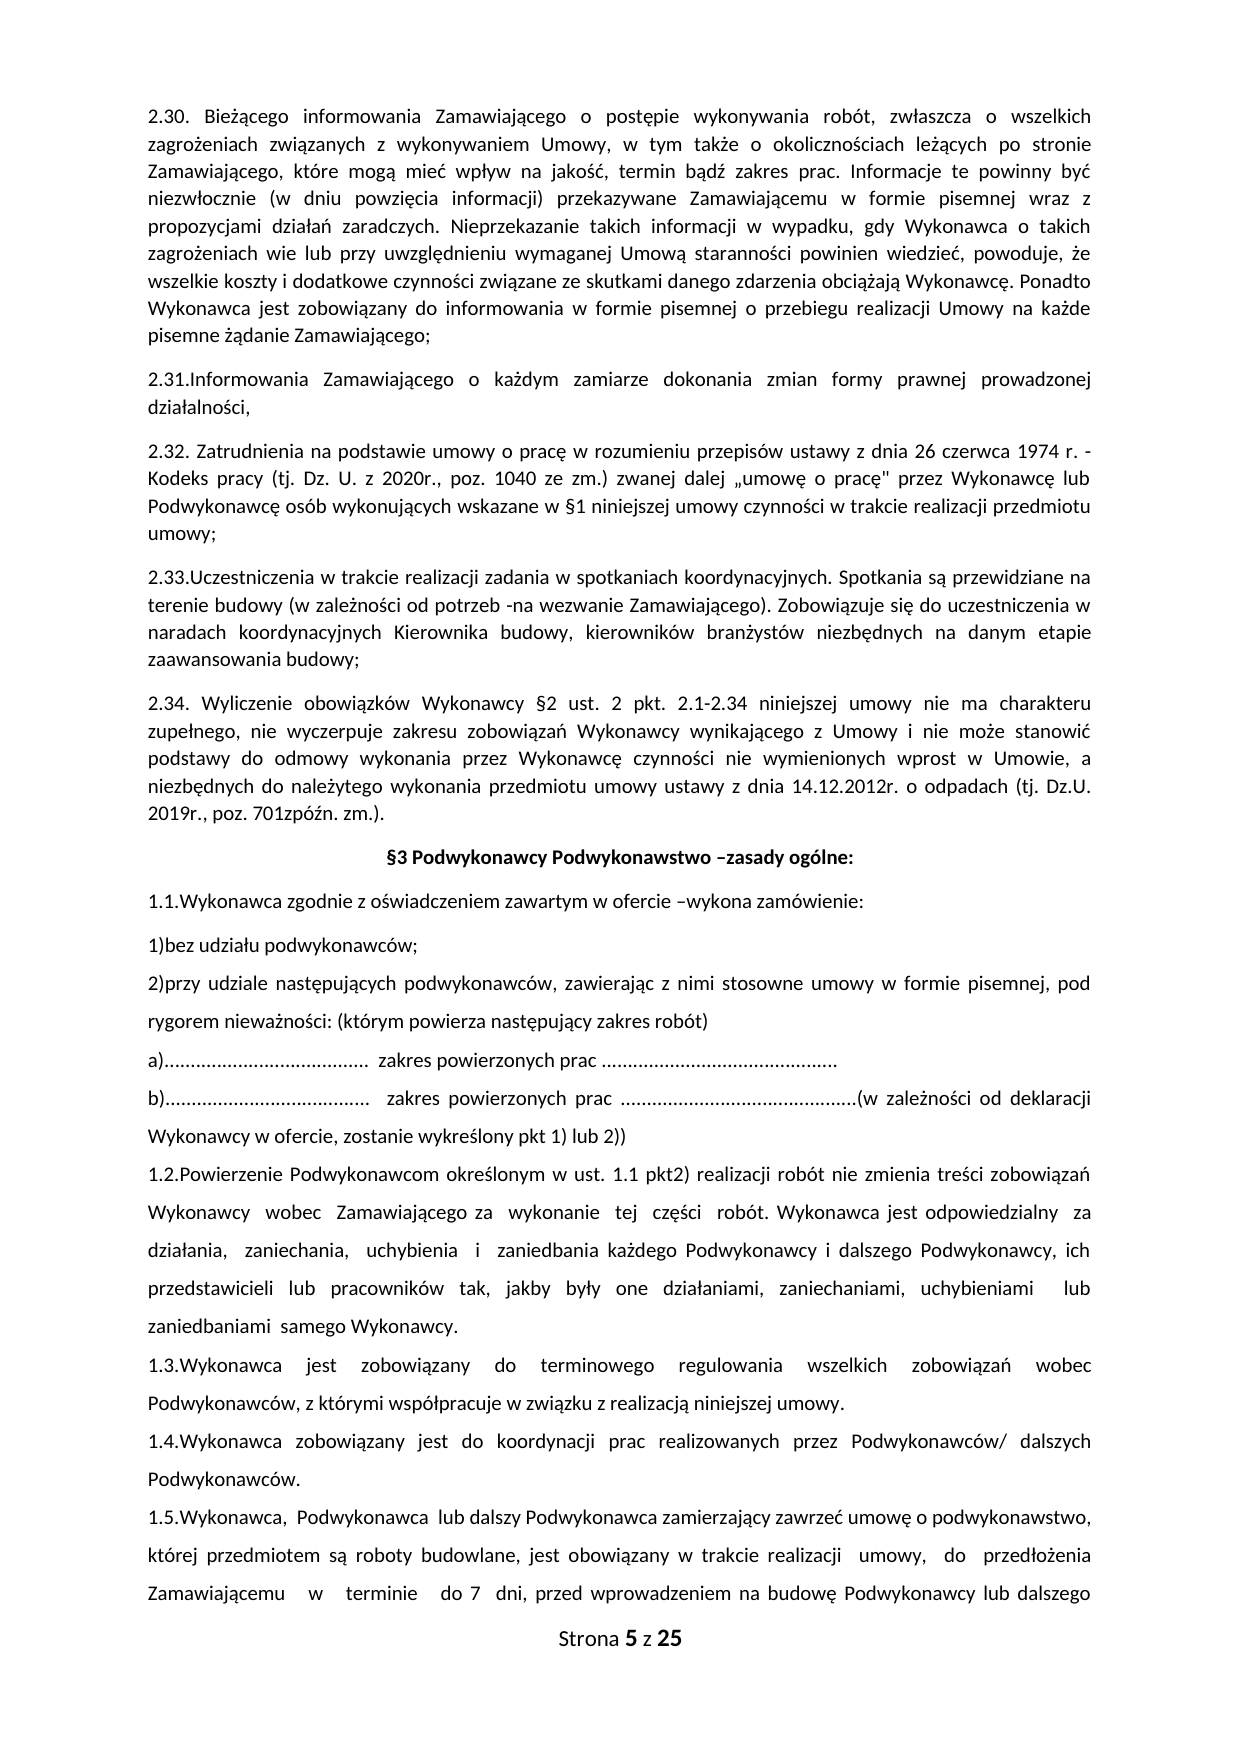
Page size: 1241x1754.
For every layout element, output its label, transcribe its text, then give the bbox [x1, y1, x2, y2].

text §3 Podwykonawcy Podwykonawstwo –zasady ogólne: [148, 844, 1093, 870]
text 1.2.Powierzenie Podwykonawcom określonym w ust. 1.1 pkt2) realizacji robót nie zmienia treści zobowiązań Wykonawcy wobec Zamawiającego za wykonanie tej części robót. Wykonawca jest odpowiedzialny za działania, zaniechania, uchybienia i zaniedbania każdego Podwykonawcy i dalszego Podwykonawcy, ich przedstawicieli lub pracowników tak, jakby były one działaniami, zaniechaniami, uchybieniami lub zaniedbaniami samego Wykonawcy. [148, 1161, 1093, 1339]
text 2.33.Uczestniczenia w trakcie realizacji zadania w spotkaniach koordynacyjnych. Spotkania są przewidziane na terenie budowy (w zależności od potrzeb -na wezwanie Zamawiającego). Zobowiązuje się do uczestniczenia w naradach koordynacyjnych Kierownika budowy, kierowników branżystów niezbędnych na danym etapie zaawansowania budowy; [148, 564, 1093, 672]
text 2.32. Zatrudnienia na podstawie umowy o pracę w rozumieniu przepisów ustawy z dnia 26 czerwca 1974 r. -Kodeks pracy (tj. Dz. U. z 2020r., poz. 1040 ze zm.) zwanej dalej „umowę o pracę" przez Wykonawcę lub Podwykonawcę osób wykonujących wskazane w §1 niniejszej umowy czynności w trakcie realizacji przedmiotu umowy; [148, 438, 1093, 546]
text 2.30. Bieżącego informowania Zamawiającego o postępie wykonywania robót, zwłaszcza o wszelkich zagrożeniach związanych z wykonywaniem Umowy, w tym także o okolicznościach leżących po stronie Zamawiającego, które mogą mieć wpływ na jakość, termin bądź zakres prac. Informacje te powinny być niezwłocznie (w dniu powzięcia informacji) przekazywane Zamawiającemu w formie pisemnej wraz z propozycjami działań zaradczych. Nieprzekazanie takich informacji w wypadku, gdy Wykonawca o takich zagrożeniach wie lub przy uwzględnieniu wymaganej Umową staranności powinien wiedzieć, powoduje, że wszelkie koszty i dodatkowe czynności związane ze skutkami danego zdarzenia obciążają Wykonawcę. Ponadto Wykonawca jest zobowiązany do informowania w formie pisemnej o przebiegu realizacji Umowy na każde pisemne żądanie Zamawiającego; [148, 103, 1093, 348]
text 1.1.Wykonawca zgodnie z oświadczeniem zawartym w ofercie –wykona zamówienie: [148, 888, 1093, 914]
text b)....................................... zakres powierzonych prac .............................................(w zależności od deklaracji Wykonawcy w ofercie, zostanie wykreślony pkt 1) lub 2)) [148, 1085, 1093, 1148]
text 2)przy udziale następujących podwykonawców, zawierając z nimi stosowne umowy w formie pisemnej, pod rygorem nieważności: (którym powierza następujący zakres robót) [148, 971, 1093, 1034]
text 1.3.Wykonawca jest zobowiązany do terminowego regulowania wszelkich zobowiązań wobec Podwykonawców, z którymi współpracuje w związku z realizacją niniejszej umowy. [148, 1352, 1093, 1415]
text 2.31.Informowania Zamawiającego o każdym zamiarze dokonania zmian formy prawnej prowadzonej działalności, [148, 367, 1093, 419]
text a)....................................... zakres powierzonych prac ............................................. [148, 1047, 1093, 1072]
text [148, 1504, 1093, 1606]
text 2.34. Wyliczenie obowiązków Wykonawcy §2 ust. 2 pkt. 2.1-2.34 niniejszej umowy nie ma charakteru zupełnego, nie wyczerpuje zakresu zobowiązań Wykonawcy wynikającego z Umowy i nie może stanowić podstawy do odmowy wykonania przez Wykonawcę czynności nie wymienionych wprost w Umowie, a niezbędnych do należytego wykonania przedmiotu umowy ustawy z dnia 14.12.2012r. o odpadach (tj. Dz.U. 2019r., poz. 701zpóźn. zm.). [148, 691, 1093, 826]
text 1.4.Wykonawca zobowiązany jest do koordynacji prac realizowanych przez Podwykonawców/ dalszych Podwykonawców. [148, 1428, 1093, 1492]
text 1)bez udziału podwykonawców; [148, 932, 1093, 958]
